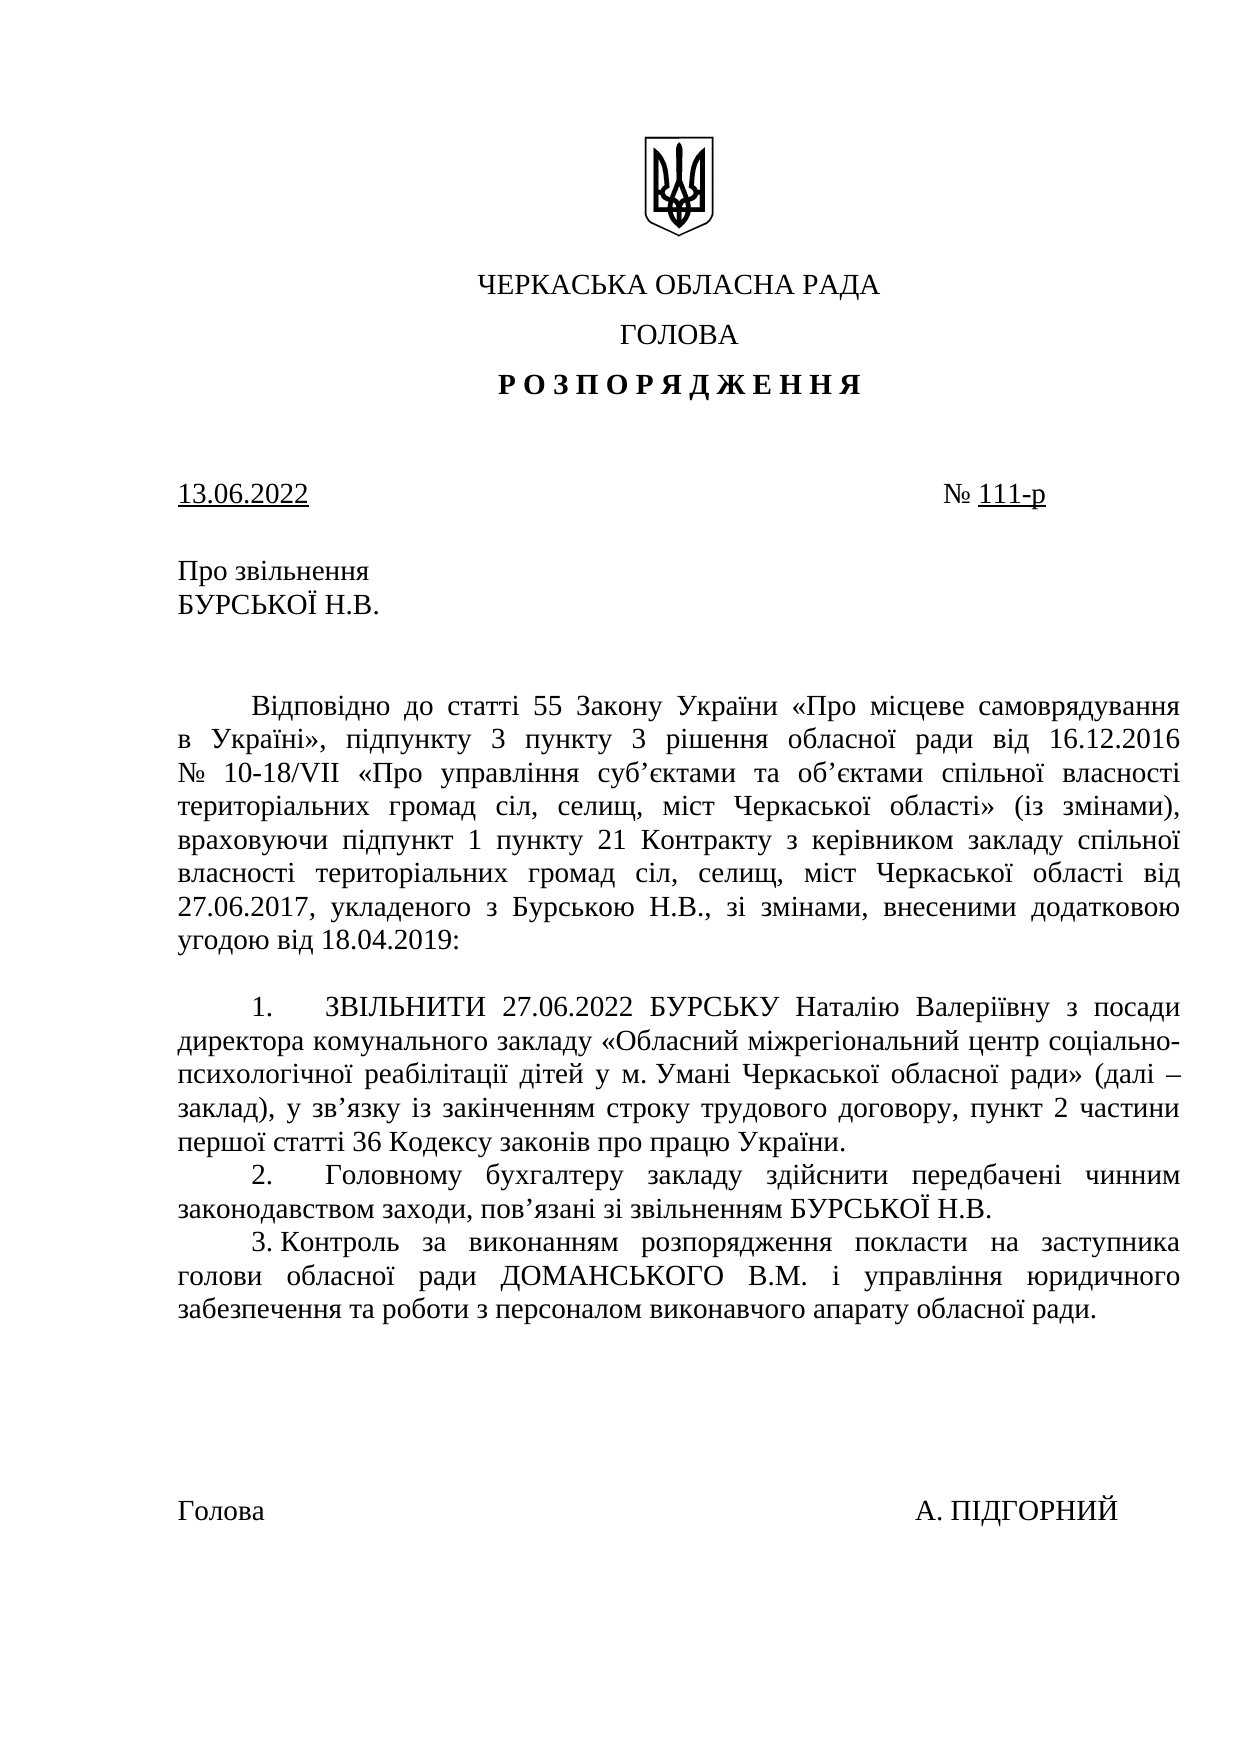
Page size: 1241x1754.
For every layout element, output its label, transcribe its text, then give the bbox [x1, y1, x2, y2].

text ГОЛОВА [177, 317, 1181, 351]
list Головному бухгалтеру закладу здійснити передбачені чинним законодавством заходи, пов’язані зі звільненням БУРСЬКОЇ Н.В. [177, 1157, 1181, 1224]
text ЧЕРКАСЬКА ОБЛАСНА РАДА [177, 267, 1181, 300]
text Голова А. ПІДГОРНИЙ [177, 1493, 1181, 1526]
list ЗВІЛЬНИТИ 27.06.2022 БУРСЬКУ Наталію Валеріївну з посади директора комунального закладу «Обласний міжрегіональний центр соціально-психологічної реабілітації дітей у м. Умані Черкаської обласної ради» (далі – заклад), у зв’язку із закінченням строку трудового договору, пункт 2 частини першої статті 36 Кодексу законів про працю України. [177, 989, 1181, 1157]
text Відповідно до статті 55 Закону України «Про місцеве самоврядування в Україні», підпункту 3 пункту 3 рішення обласної ради від 16.12.2016 № 10-18/VIІ «Про управління суб’єктами та об’єктами спільної власності територіальних громад сіл, селищ, міст Черкаської області» (із змінами), враховуючи підпункт 1 пункту 21 Контракту з керівником закладу спільної власності територіальних громад сіл, селищ, міст Черкаської області від 27.06.2017, укладеного з Бурською Н.В., зі змінами, внесеними додатковою угодою від 18.04.2019: [177, 688, 1181, 956]
text Про звільнення [177, 553, 1181, 587]
text 13.06.2022 № 111-р [177, 476, 1181, 510]
picture [622, 118, 736, 254]
text 3. Контроль за виконанням розпорядження покласти на заступника голови обласної ради ДОМАНСЬКОГО В.М. і управління юридичного забезпечення та роботи з персоналом виконавчого апарату обласної ради. [177, 1224, 1181, 1325]
text БУРСЬКОЇ Н.В. [177, 587, 1181, 621]
text Р О З П О Р Я Д Ж Е Н Н Я [177, 367, 1181, 401]
